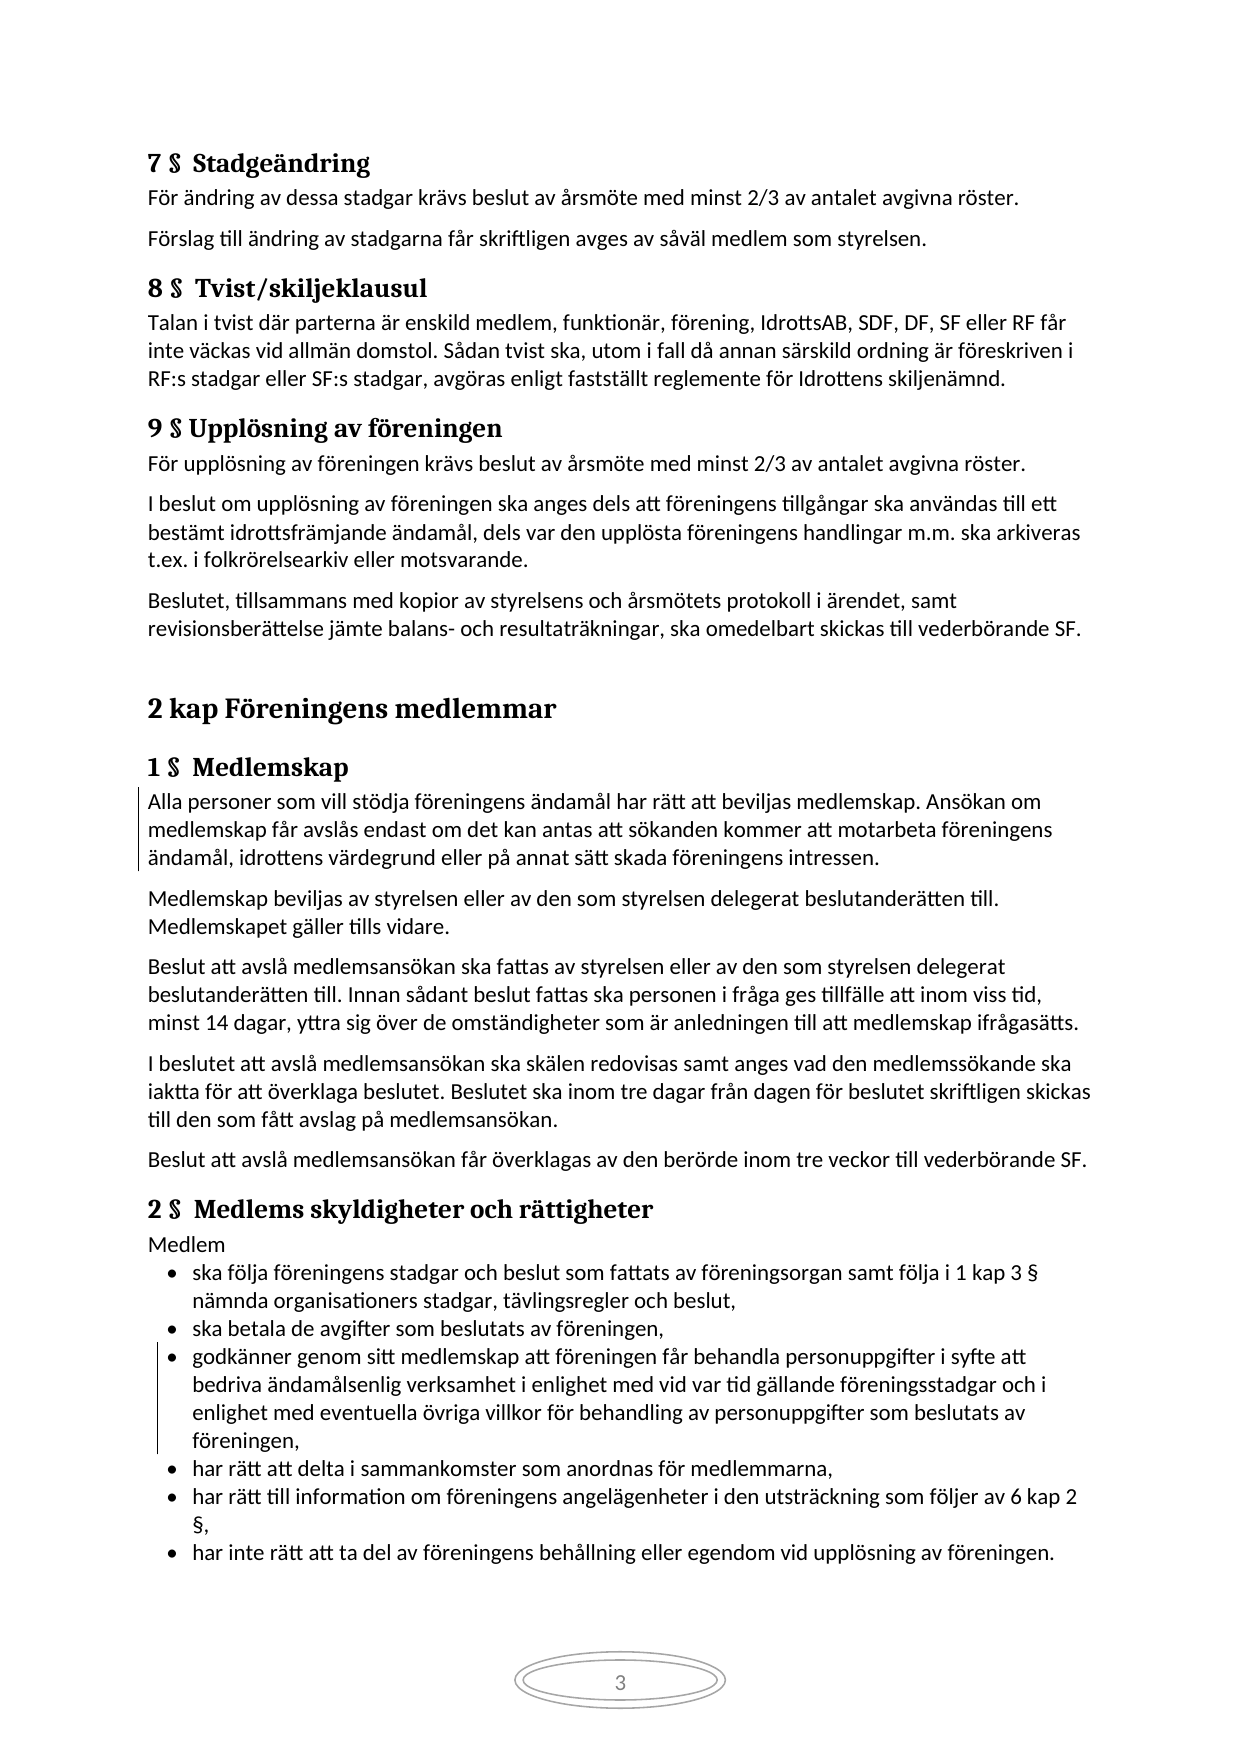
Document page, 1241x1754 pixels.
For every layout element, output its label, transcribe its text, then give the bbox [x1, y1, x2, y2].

text Beslut att avslå medlemsansökan ska fattas av styrelsen eller av den som styrelsen delegerat beslutanderätten till. Innan sådant beslut fattas ska personen i fråga ges tillfälle att inom viss tid, minst 14 dagar, yttra sig över de omständigheter som är anledningen till att medlemskap ifrågasätts. [148, 952, 1093, 1036]
subtitle 7 § Stadgeändring [148, 148, 1093, 179]
text Medlem [148, 1230, 1093, 1258]
text Beslutet, tillsammans med kopior av styrelsens och årsmötets protokoll i ärendet, samt revisionsberättelse jämte balans- och resultaträkningar, ska omedelbart skickas till vederbörande SF. [148, 586, 1093, 642]
text För ändring av dessa stadgar krävs beslut av årsmöte med minst 2/3 av antalet avgivna röster. [148, 183, 1093, 211]
list godkänner genom sitt medlemskap att föreningen får behandla personuppgifter i syfte att bedriva ändamålsenlig verksamhet i enlighet med vid var tid gällande föreningsstadgar och i enlighet med eventuella övriga villkor för behandling av personuppgifter som beslutats av föreningen, [158, 1342, 1093, 1454]
subtitle 2 § Medlems skyldigheter och rättigheter [148, 1194, 1093, 1226]
subtitle 8 § Tvist/skiljeklausul [148, 273, 1093, 304]
list har rätt att delta i sammankomster som anordnas för medlemmarna, [166, 1454, 1093, 1482]
text Alla personer som vill stödja föreningens ändamål har rätt att beviljas medlemskap. Ansökan om medlemskap får avslås endast om det kan antas att sökanden kommer att motarbeta föreningens ändamål, idrottens värdegrund eller på annat sätt skada föreningens intressen. [139, 787, 1093, 871]
text Talan i tvist där parterna är enskild medlem, funktionär, förening, IdrottsAB, SDF, DF, SF eller RF får inte väckas vid allmän domstol. Sådan tvist ska, utom i fall då annan särskild ordning är föreskriven i RF:s stadgar eller SF:s stadgar, avgöras enligt fastställt reglemente för Idrottens skiljenämnd. [148, 308, 1093, 392]
text I beslutet att avslå medlemsansökan ska skälen redovisas samt anges vad den medlemssökande ska iaktta för att överklaga beslutet. Beslutet ska inom tre dagar från dagen för beslutet skriftligen skickas till den som fått avslag på medlemsansökan. [148, 1049, 1093, 1133]
text I beslut om upplösning av föreningen ska anges dels att föreningens tillgångar ska användas till ett bestämt idrottsfrämjande ändamål, dels var den upplösta föreningens handlingar m.m. ska arkiveras t.ex. i folkrörelsearkiv eller motsvarande. [148, 489, 1093, 574]
text Beslut att avslå medlemsansökan får överklagas av den berörde inom tre veckor till vederbörande SF. [148, 1146, 1093, 1173]
text För upplösning av föreningen krävs beslut av årsmöte med minst 2/3 av antalet avgivna röster. [148, 449, 1093, 477]
list ska följa föreningens stadgar och beslut som fattats av föreningsorgan samt följa i 1 kap 3 § nämnda organisationers stadgar, tävlingsregler och beslut, [166, 1258, 1093, 1314]
text Förslag till ändring av stadgarna får skriftligen avges av såväl medlem som styrelsen. [148, 224, 1093, 252]
list ska betala de avgifter som beslutats av föreningen, [166, 1314, 1093, 1342]
subtitle 9 § Upplösning av föreningen [148, 413, 1093, 444]
subtitle 1 § Medlemskap [148, 752, 1093, 783]
list har inte rätt att ta del av föreningens behållning eller egendom vid upplösning av föreningen. [166, 1538, 1093, 1594]
subtitle 2 kap Föreningens medlemmar [148, 692, 1093, 726]
text Medlemskap beviljas av styrelsen eller av den som styrelsen delegerat beslutanderätten till. Medlemskapet gäller tills vidare. [148, 884, 1093, 940]
list har rätt till information om föreningens angelägenheter i den utsträckning som följer av 6 kap 2 §, [166, 1482, 1093, 1538]
